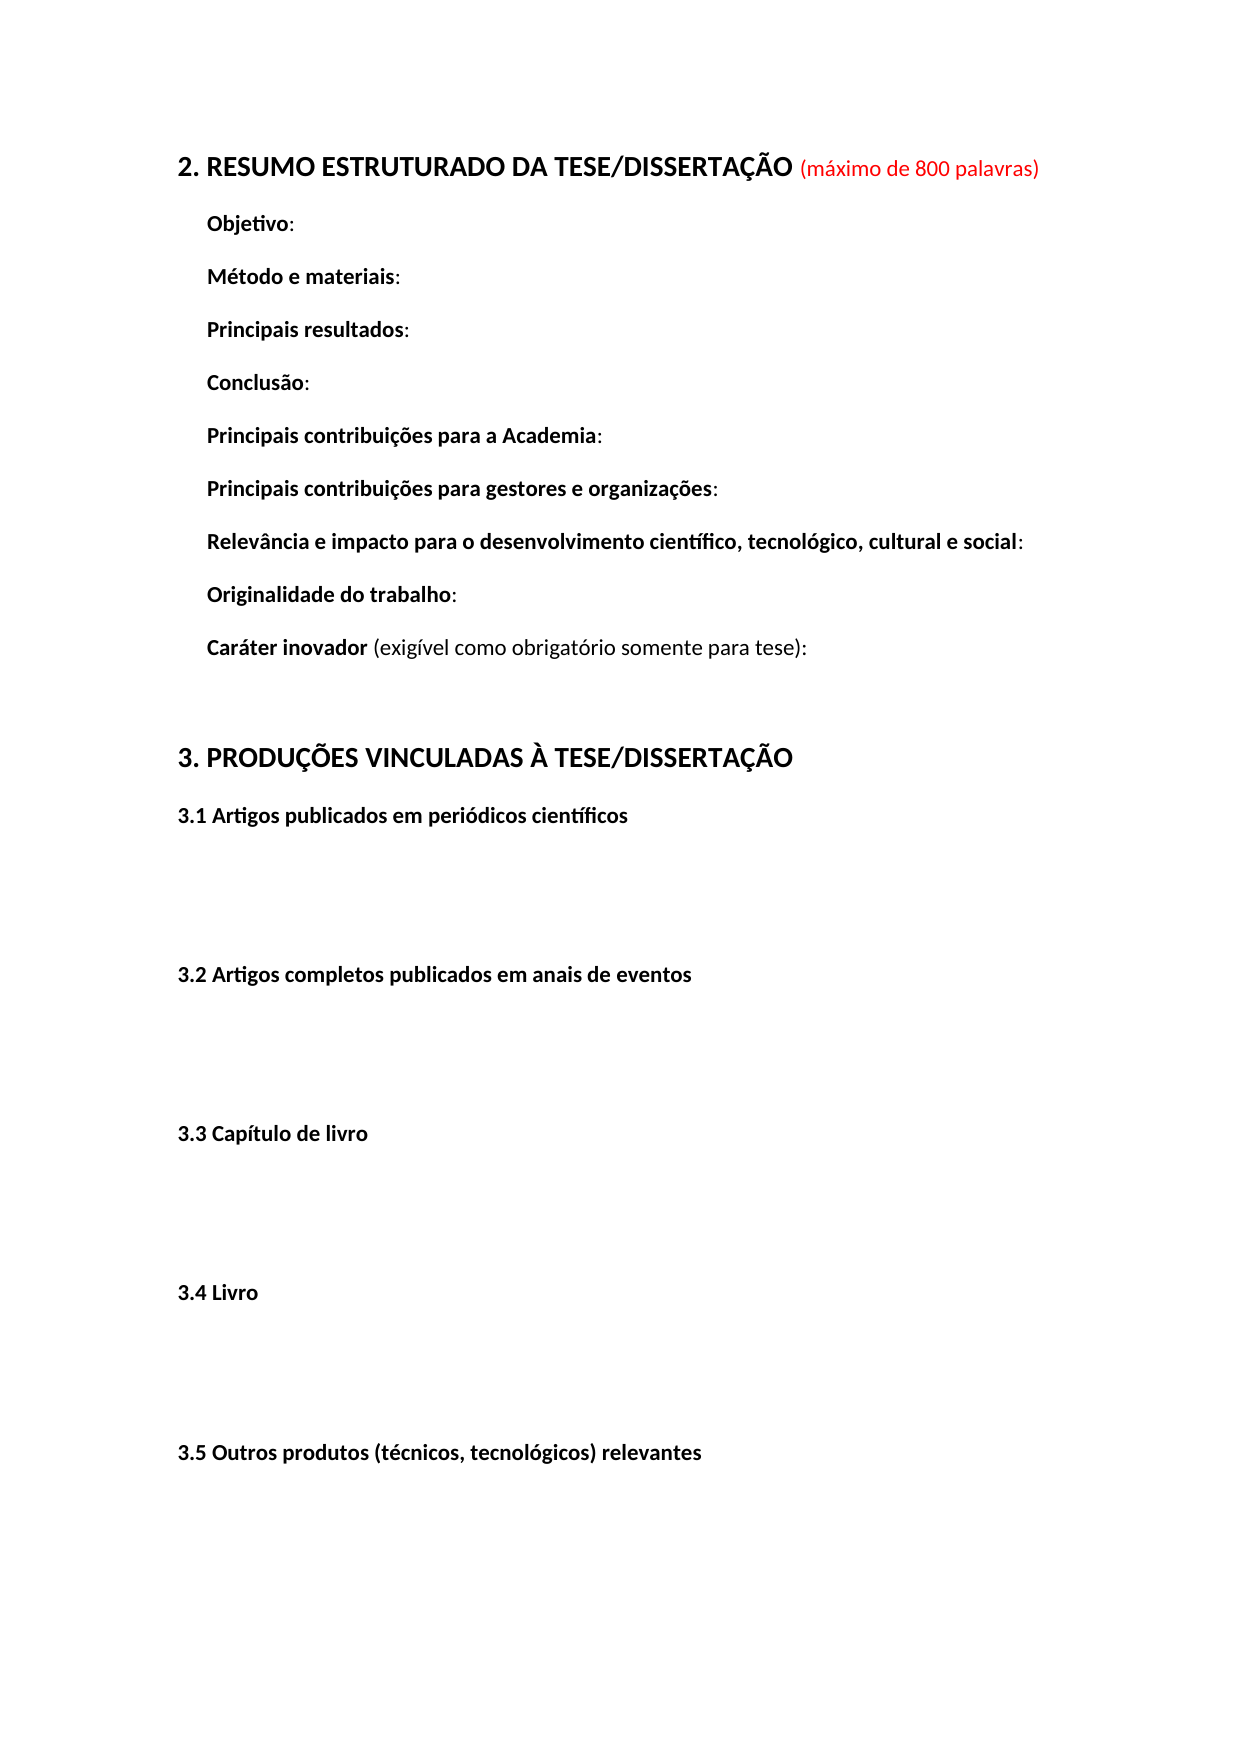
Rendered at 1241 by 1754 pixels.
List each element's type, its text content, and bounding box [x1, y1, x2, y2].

text Caráter inovador (exigível como obrigatório somente para tese): [207, 633, 1063, 662]
text Objetivo: [207, 209, 1063, 237]
text 3.3 Capítulo de livro [177, 1119, 1063, 1147]
text 3.4 Livro [177, 1278, 1063, 1307]
text 3.5 Outros produtos (técnicos, tecnológicos) relevantes [177, 1438, 1063, 1466]
text 3. PRODUÇÕES VINCULADAS À TESE/DISSERTAÇÃO [177, 739, 1063, 775]
text Principais contribuições para a Academia: [207, 421, 1063, 449]
text 2. RESUMO ESTRUTURADO DA TESE/DISSERTAÇÃO (máximo de 800 palavras) [177, 148, 1063, 183]
text 3.2 Artigos completos publicados em anais de eventos [177, 960, 1063, 988]
text Método e materiais: [207, 262, 1063, 290]
text 3.1 Artigos publicados em periódicos científicos [177, 801, 1063, 829]
text Conclusão: [207, 368, 1063, 396]
text Principais resultados: [207, 315, 1063, 343]
text Originalidade do trabalho: [207, 581, 1063, 608]
text Relevância e impacto para o desenvolvimento científico, tecnológico, cultural e social: [207, 527, 1063, 556]
text Principais contribuições para gestores e organizações: [207, 474, 1063, 502]
